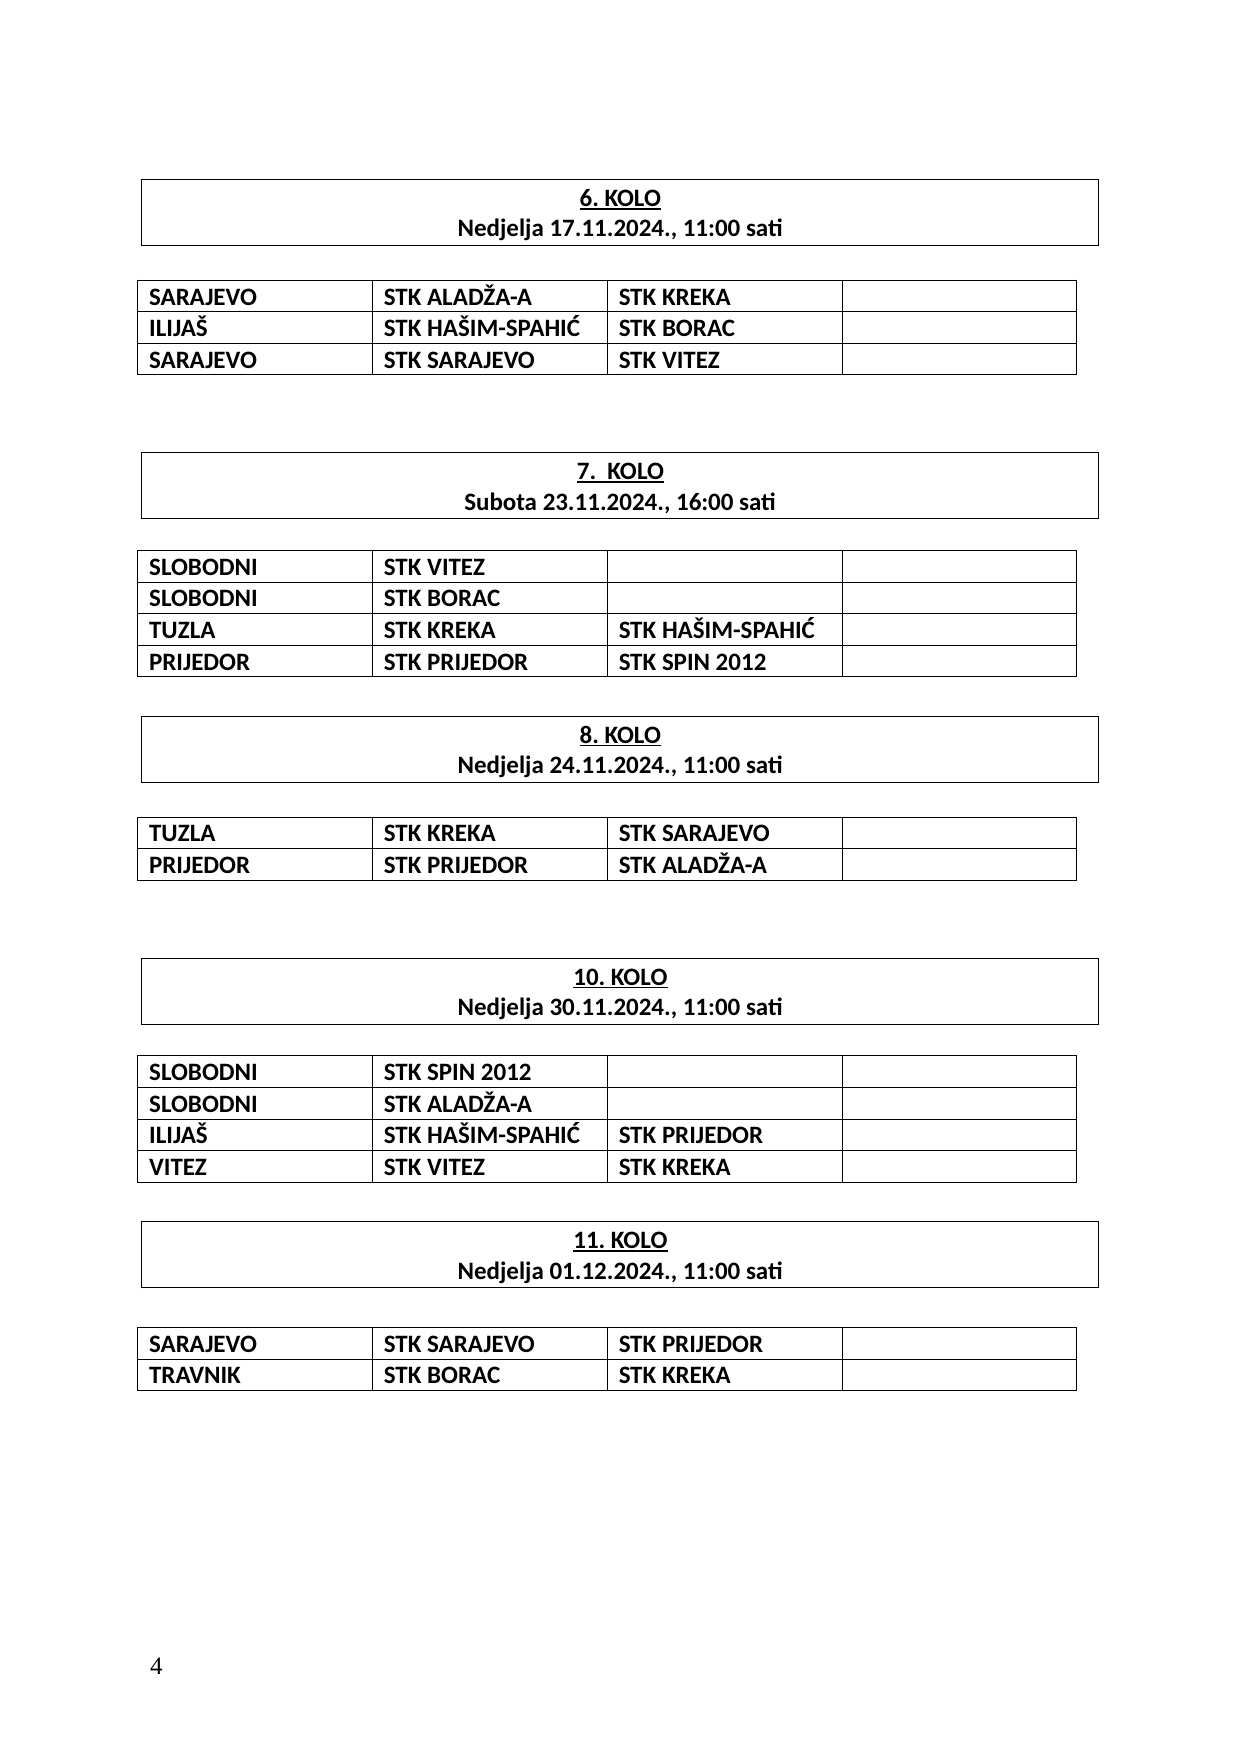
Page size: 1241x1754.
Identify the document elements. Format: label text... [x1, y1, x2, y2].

table_header STK PRIJEDOR [608, 1328, 842, 1358]
table_cell [843, 614, 1076, 645]
table_header SLOBODNI [138, 1056, 372, 1087]
table_header STK KREKA [373, 818, 607, 848]
table_cell [608, 583, 842, 613]
table_cell VITEZ [138, 1151, 372, 1182]
table_cell [843, 583, 1076, 613]
table_cell TUZLA [138, 614, 372, 645]
table_cell [843, 344, 1076, 374]
table_cell PRIJEDOR [138, 646, 372, 676]
subtitle Nedjelja 24.11.2024., 11:00 sati [142, 746, 1098, 782]
table_cell TRAVNIK [138, 1360, 372, 1390]
table_cell STK BORAC [608, 312, 842, 343]
table_cell STK ALADŽA-A [608, 849, 842, 880]
table_cell [843, 646, 1076, 676]
table_cell STK PRIJEDOR [373, 646, 607, 676]
table_cell STK SARAJEVO [373, 344, 607, 374]
table_cell SLOBODNI [138, 583, 372, 613]
subtitle 10. KOLO [142, 959, 1098, 988]
table_header SARAJEVO [138, 281, 372, 311]
table_cell [843, 1088, 1076, 1118]
table_cell STK BORAC [373, 583, 607, 613]
table_header [843, 818, 1076, 848]
table_header STK SPIN 2012 [373, 1056, 607, 1087]
table_header STK KREKA [608, 281, 842, 311]
table_cell STK PRIJEDOR [373, 849, 607, 880]
table_cell [843, 1151, 1076, 1182]
table_header SARAJEVO [138, 1328, 372, 1358]
subtitle 6. KOLO [142, 180, 1098, 209]
subtitle 8. KOLO [142, 717, 1098, 746]
table_cell STK PRIJEDOR [608, 1120, 842, 1150]
table_header STK SARAJEVO [608, 818, 842, 848]
subtitle Subota 23.11.2024., 16:00 sati [142, 483, 1098, 518]
table_header [843, 1328, 1076, 1358]
table_cell SLOBODNI [138, 1088, 372, 1118]
table_cell [608, 1088, 842, 1118]
table_cell STK KREKA [373, 614, 607, 645]
table_cell PRIJEDOR [138, 849, 372, 880]
table_cell SARAJEVO [138, 344, 372, 374]
table_header STK VITEZ [373, 551, 607, 582]
subtitle 7. KOLO [142, 453, 1098, 483]
table_cell [843, 1360, 1076, 1390]
table_cell STK HAŠIM-SPAHIĆ [373, 1120, 607, 1150]
table_cell STK KREKA [608, 1360, 842, 1390]
table_cell [843, 1120, 1076, 1150]
table_cell [843, 312, 1076, 343]
table_cell STK BORAC [373, 1360, 607, 1390]
subtitle 11. KOLO [142, 1222, 1098, 1252]
table_cell STK SPIN 2012 [608, 646, 842, 676]
table_header STK ALADŽA-A [373, 281, 607, 311]
table_header [843, 551, 1076, 582]
table_header [843, 1056, 1076, 1087]
subtitle Nedjelja 17.11.2024., 11:00 sati [142, 209, 1098, 245]
table_header [843, 281, 1076, 311]
table_cell STK VITEZ [373, 1151, 607, 1182]
table_cell STK HAŠIM-SPAHIĆ [373, 312, 607, 343]
table_cell STK ALADŽA-A [373, 1088, 607, 1118]
table_cell STK KREKA [608, 1151, 842, 1182]
table_cell [843, 849, 1076, 880]
table_header [608, 1056, 842, 1087]
table_cell STK VITEZ [608, 344, 842, 374]
table_cell ILIJAŠ [138, 312, 372, 343]
table_cell ILIJAŠ [138, 1120, 372, 1150]
subtitle Nedjelja 30.11.2024., 11:00 sati [142, 988, 1098, 1024]
table_header SLOBODNI [138, 551, 372, 582]
table_header [608, 551, 842, 582]
subtitle Nedjelja 01.12.2024., 11:00 sati [142, 1252, 1098, 1287]
table_cell STK HAŠIM-SPAHIĆ [608, 614, 842, 645]
table_header TUZLA [138, 818, 372, 848]
table_header STK SARAJEVO [373, 1328, 607, 1358]
